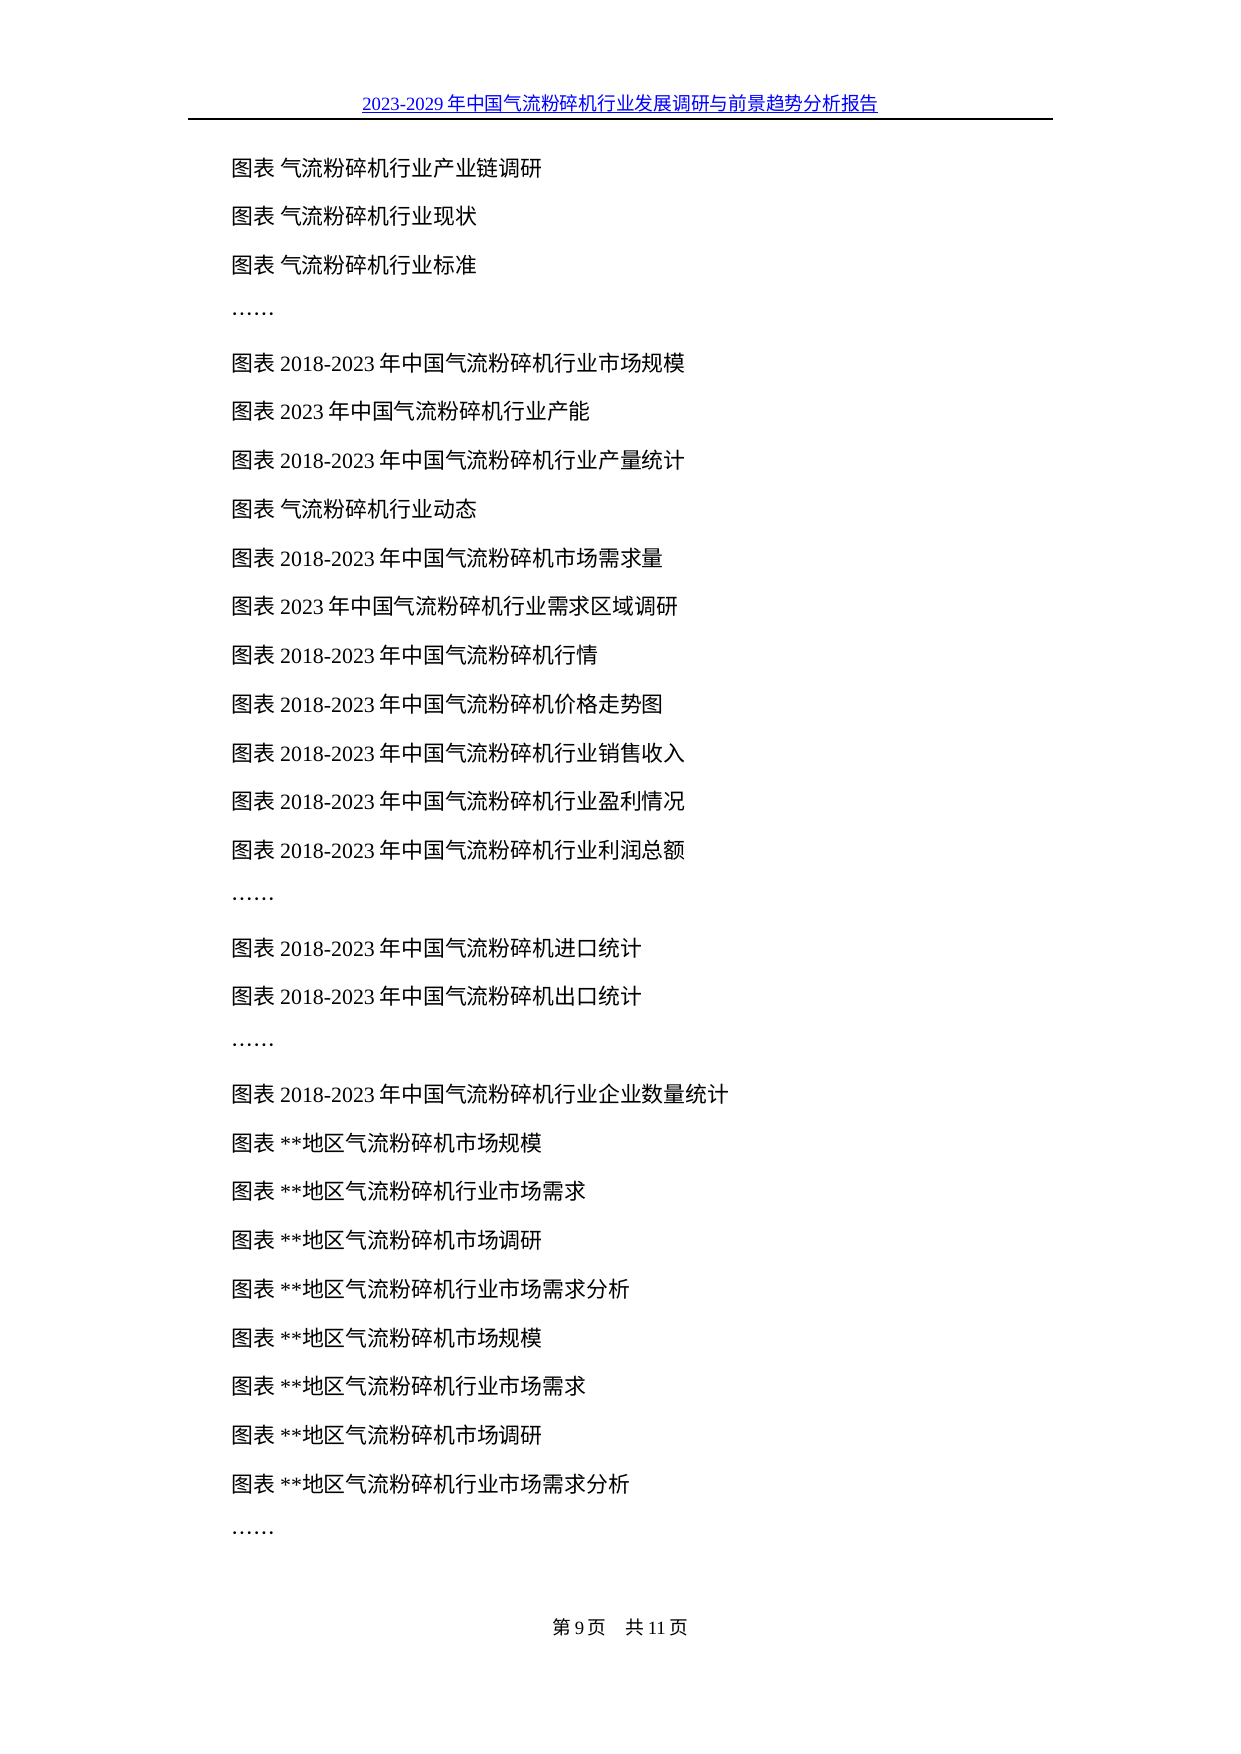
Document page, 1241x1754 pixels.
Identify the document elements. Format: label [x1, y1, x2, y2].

text [187, 150, 1053, 1548]
